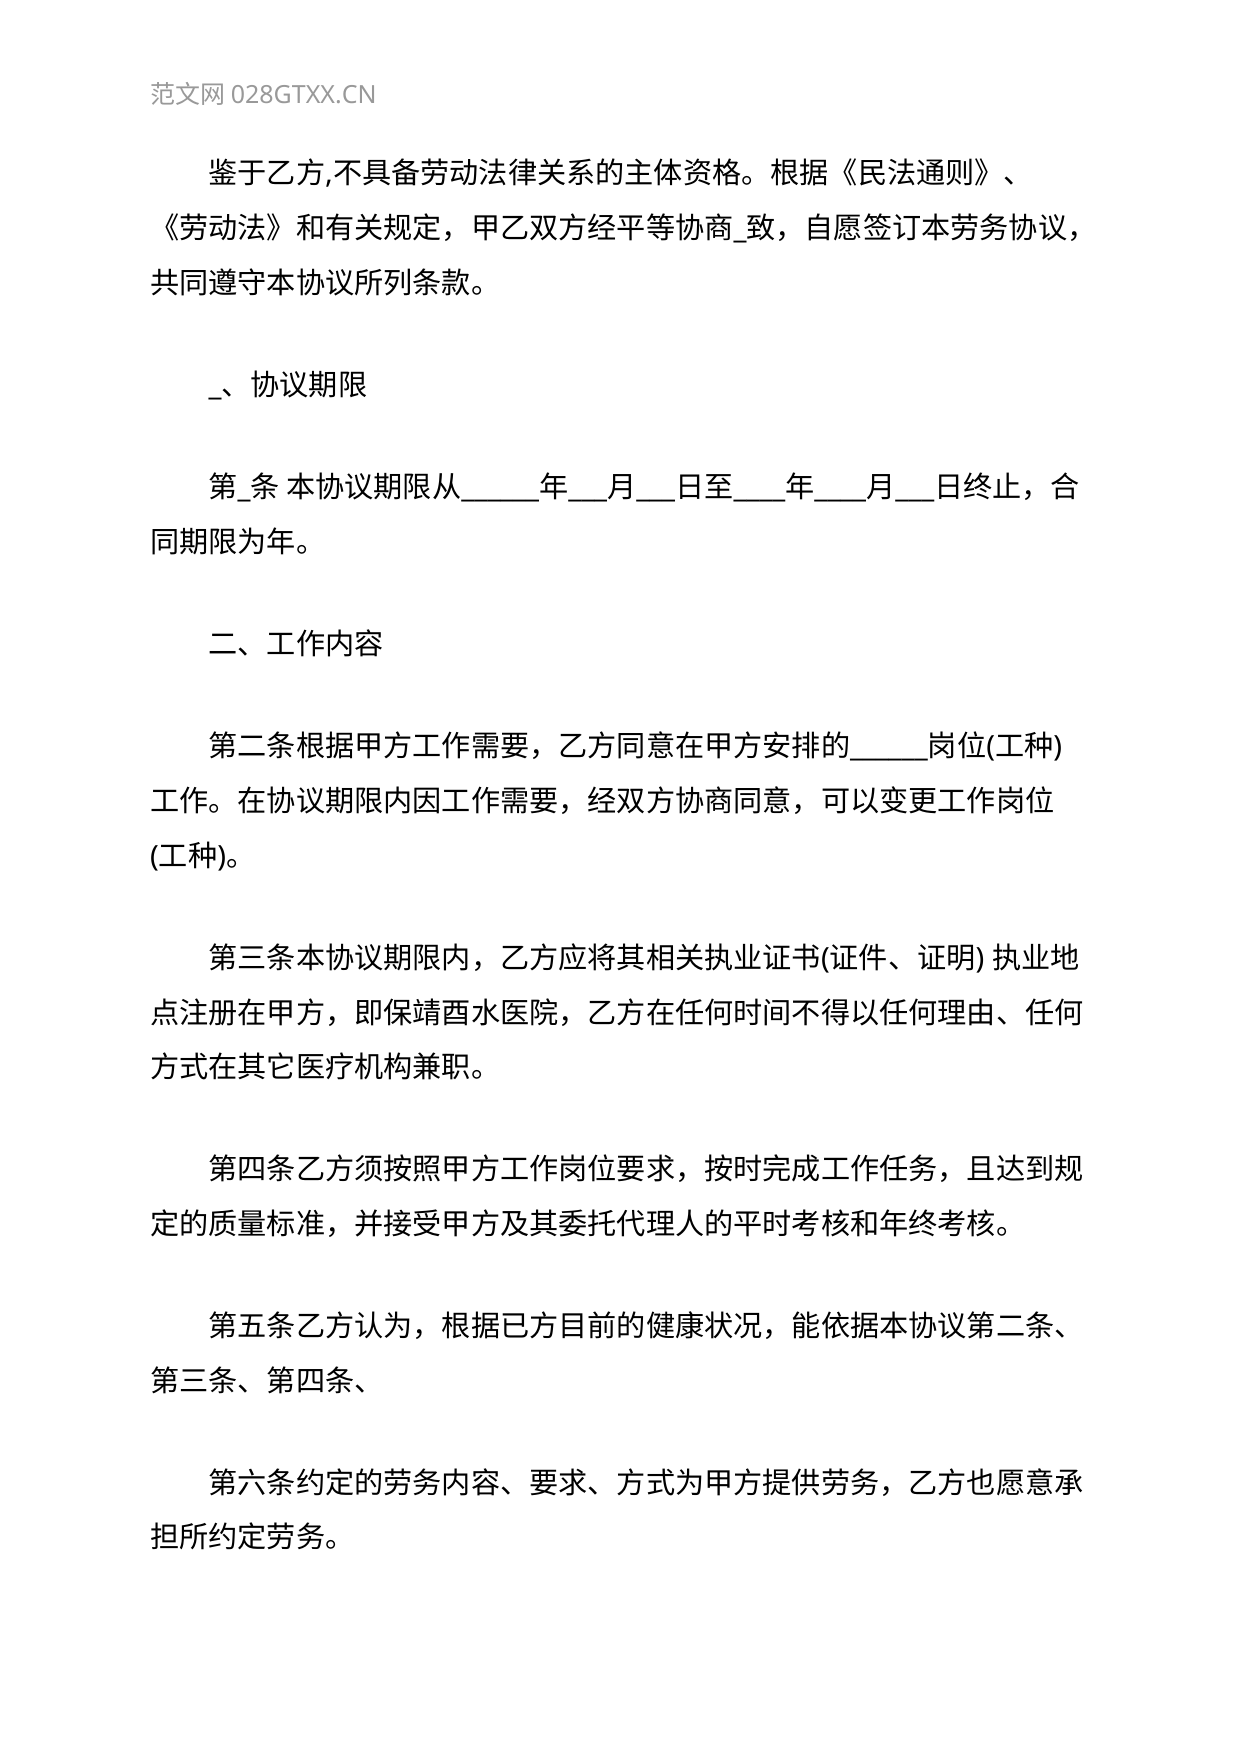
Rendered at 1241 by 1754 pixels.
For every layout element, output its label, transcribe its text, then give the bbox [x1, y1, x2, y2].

text 第_条 本协议期限从______年___月___日至____年____月___日终止，合同期限为年。 [150, 464, 1090, 561]
text 鉴于乙方,不具备劳动法律关系的主体资格。根据《民法通则》、《劳动法》和有关规定，甲乙双方经平等协商_致，自愿签订本劳务协议，共同遵守本协议所列条款。 [150, 150, 1090, 302]
text 第二条根据甲方工作需要，乙方同意在甲方安排的______岗位(工种)工作。在协议期限内因工作需要，经双方协商同意，可以变更工作岗位(工种)。 [150, 722, 1090, 874]
text 第三条本协议期限内，乙方应将其相关执业证书(证件、证明) 执业地点注册在甲方，即保靖酉水医院，乙方在任何时间不得以任何理由、任何方式在其它医疗机构兼职。 [150, 934, 1090, 1086]
text _、协议期限 [150, 362, 1090, 404]
text 二、工作内容 [150, 621, 1090, 663]
text 第五条乙方认为，根据已方目前的健康状况，能依据本协议第二条、第三条、第四条、 [150, 1302, 1090, 1400]
text 第六条约定的劳务内容、要求、方式为甲方提供劳务，乙方也愿意承担所约定劳务。 [150, 1459, 1090, 1556]
text 第四条乙方须按照甲方工作岗位要求，按时完成工作任务，且达到规定的质量标准，并接受甲方及其委托代理人的平时考核和年终考核。 [150, 1146, 1090, 1243]
